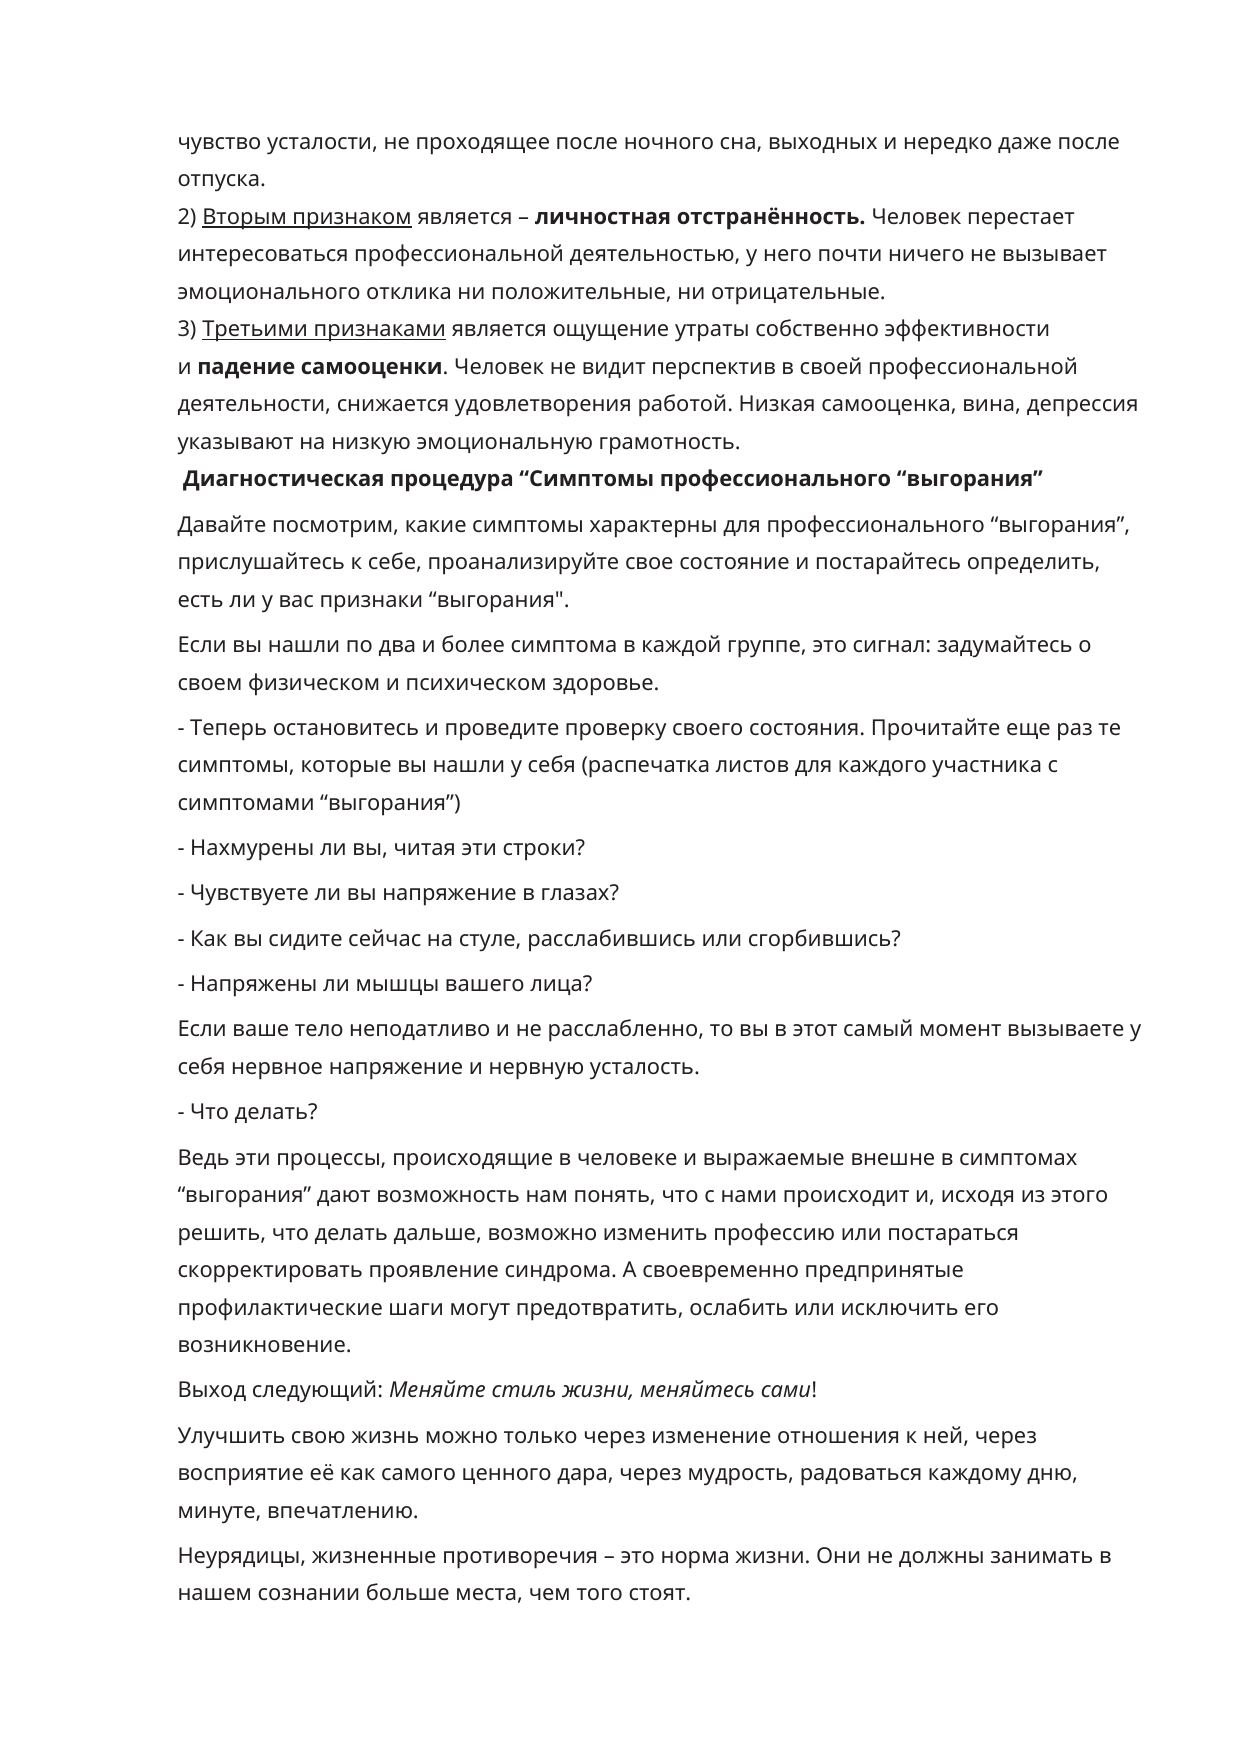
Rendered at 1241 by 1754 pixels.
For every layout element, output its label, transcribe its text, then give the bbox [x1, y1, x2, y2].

text - Чувствуете ли вы напряжение в глазах? [177, 870, 1152, 907]
text Диагностическая процедура “Симптомы профессионального “выгорания” [177, 456, 1152, 493]
text Неурядицы, жизненные противоречия – это норма жизни. Они не должны занимать в нашем сознании больше места, чем того стоят. [177, 1532, 1152, 1607]
text Если вы нашли по два и более симптома в каждой группе, это сигнал: задумайтесь о своем физическом и психическом здоровье. [177, 621, 1152, 696]
text Выход следующий: Меняйте стиль жизни, меняйтесь сами! [177, 1367, 1152, 1404]
text - Нахмурены ли вы, читая эти строки? [177, 824, 1152, 862]
text - Теперь остановитесь и проведите проверку своего состояния. Прочитайте еще раз те симптомы, которые вы нашли у себя (распечатка листов для каждого участника с симптомами “выгорания”) [177, 704, 1152, 817]
text Если ваше тело неподатливо и не расслабленно, то вы в этот самый момент вызываете у себя нервное напряжение и нервную усталость. [177, 1006, 1152, 1081]
text Ведь эти процессы, происходящие в человеке и выражаемые внешне в симптомах “выгорания” дают возможность нам понять, что с нами происходит и, исходя из этого решить, что делать дальше, возможно изменить профессию или постараться скорректировать проявление синдрома. А своевременно предпринятые профилактические шаги могут предотвратить, ослабить или исключить его возникновение. [177, 1134, 1152, 1359]
text 3) Третьими признаками является ощущение утраты собственно эффективности и падение самооценки. Человек не видит перспектив в своей профессиональной деятельности, снижается удовлетворения работой. Низкая самооценка, вина, депрессия указывают на низкую эмоциональную грамотность. [177, 306, 1152, 456]
text Улучшить свою жизнь можно только через изменение отношения к ней, через восприятие её как самого ценного дара, через мудрость, радоваться каждому дню, минуте, впечатлению. [177, 1412, 1152, 1524]
text - Напряжены ли мышцы вашего лица? [177, 960, 1152, 998]
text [177, 118, 1152, 193]
text 2) Вторым признаком является – личностная отстранённость. Человек перестает интересоваться профессиональной деятельностью, у него почти ничего не вызывает эмоционального отклика ни положительные, ни отрицательные. [177, 193, 1152, 306]
text - Как вы сидите сейчас на стуле, расслабившись или сгорбившись? [177, 915, 1152, 952]
text Давайте посмотрим, какие симптомы характерны для профессионального “выгорания”, прислушайтесь к себе, проанализируйте свое состояние и постарайтесь определить, есть ли у вас признаки “выгорания". [177, 501, 1152, 613]
text - Что делать? [177, 1088, 1152, 1126]
